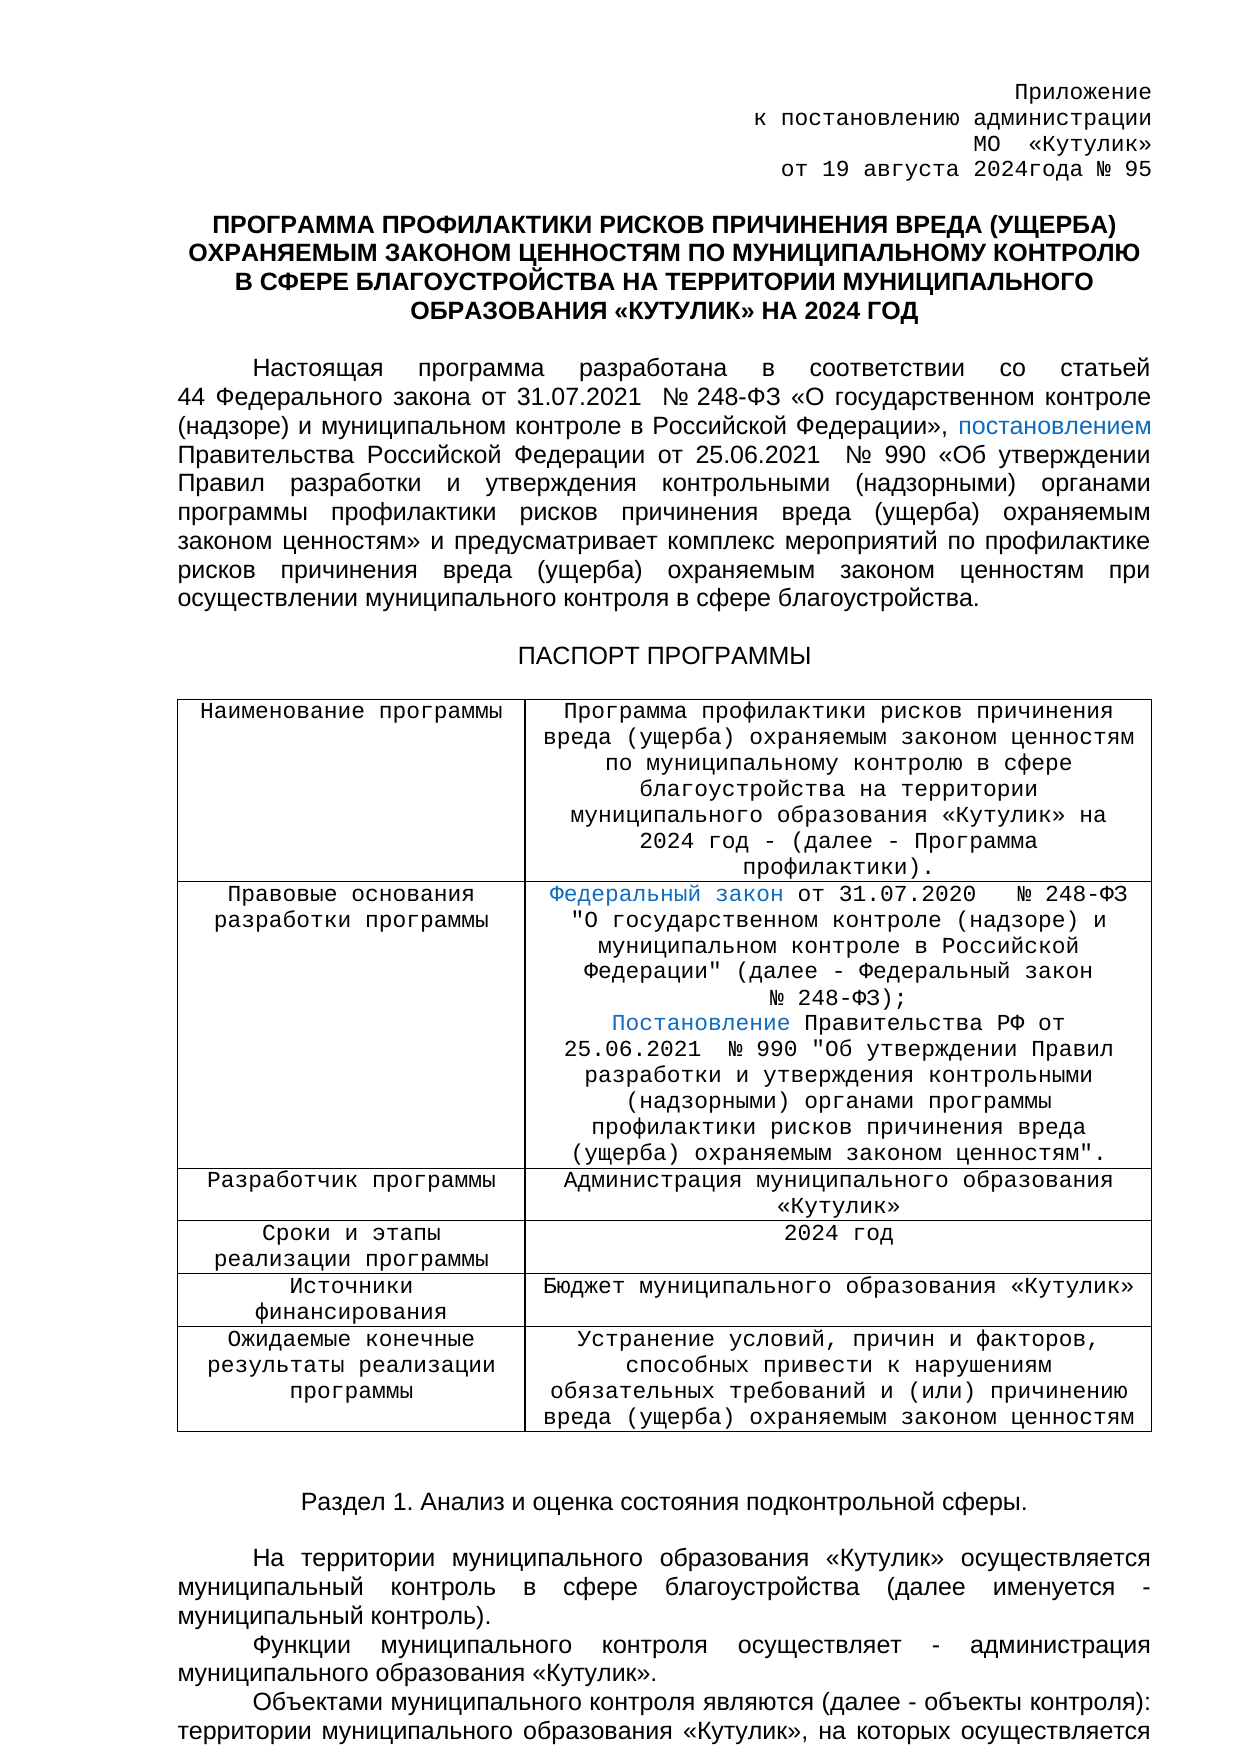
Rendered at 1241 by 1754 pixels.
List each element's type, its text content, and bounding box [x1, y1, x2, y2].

text На территории муниципального образования «Кутулик» осуществляется муниципальный контроль в сфере благоустройства (далее именуется - муниципальный контроль). [177, 1543, 1152, 1630]
table_cell Администрация муниципального образования «Кутулик» [526, 1169, 1151, 1220]
text от 19 августа 2024года № 95 [177, 158, 1152, 184]
text ПАСПОРТ ПРОГРАММЫ [177, 641, 1152, 670]
table_header Наименование программы [178, 700, 524, 881]
table_cell Сроки и этапы реализации программы [178, 1221, 524, 1273]
text Раздел 1. Анализ и оценка состояния подконтрольной сферы. [177, 1487, 1152, 1515]
text Функции муниципального контроля осуществляет - администрация муниципального образования «Кутулик». [177, 1630, 1152, 1687]
table_header Программа профилактики рисков причинения вреда (ущерба) охраняемым законом ценностям по муниципальному контролю в сфере благоустройства на территории муниципального образования «Кутулик» на 2024 год - (далее - Программа профилактики). [526, 700, 1151, 881]
table_cell Источники финансирования [178, 1274, 524, 1326]
table_cell Ожидаемые конечные результаты реализации программы [178, 1327, 524, 1431]
table_cell 2024 год [526, 1221, 1151, 1273]
text Настоящая программа разработана в соответствии со статьей 44 Федерального закона от 31.07.2021 № 248-ФЗ «О государственном контроле (надзоре) и муниципальном контроле в Российской Федерации», постановлением Правительства Российской Федерации от 25.06.2021 № 990 «Об утверждении Правил разработки и утверждения контрольными (надзорными) органами программы профилактики рисков причинения вреда (ущерба) охраняемым законом ценностям» и предусматривает комплекс мероприятий по профилактике рисков причинения вреда (ущерба) охраняемым законом ценностям при осуществлении муниципального контроля в сфере благоустройства. [177, 353, 1152, 612]
table_cell Разработчик программы [178, 1169, 524, 1220]
table_cell Правовые основания разработки программы [178, 882, 524, 1167]
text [177, 1687, 1152, 1745]
table_cell Федеральный закон от 31.07.2020 № 248-ФЗ "О государственном контроле (надзоре) и муниципальном контроле в Российской Федерации" (далее - Федеральный закон № 248-ФЗ); Постановление Правительства РФ от 25.06.2021 № 990 "Об утверждении Правил разработки и утверждения контрольными (надзорными) органами программы профилактики рисков причинения вреда (ущерба) охраняемым законом ценностям". [526, 882, 1151, 1167]
text к постановлению администрации [177, 106, 1152, 132]
text МО «Кутулик» [177, 132, 1152, 158]
table_cell Бюджет муниципального образования «Кутулик» [526, 1274, 1151, 1326]
text Приложение [177, 80, 1152, 106]
table_cell Устранение условий, причин и факторов, способных привести к нарушениям обязательных требований и (или) причинению вреда (ущерба) охраняемым законом ценностям [526, 1327, 1151, 1431]
text ПРОГРАММА ПРОФИЛАКТИКИ РИСКОВ ПРИЧИНЕНИЯ ВРЕДА (УЩЕРБА) ОХРАНЯЕМЫМ ЗАКОНОМ ЦЕННОСТЯМ ПО МУНИЦИПАЛЬНОМУ КОНТРОЛЮ В СФЕРЕ БЛАГОУСТРОЙСТВА НА ТЕРРИТОРИИ МУНИЦИПАЛЬНОГО ОБРАЗОВАНИЯ «КУТУЛИК» НА 2024 ГОД [177, 210, 1152, 325]
